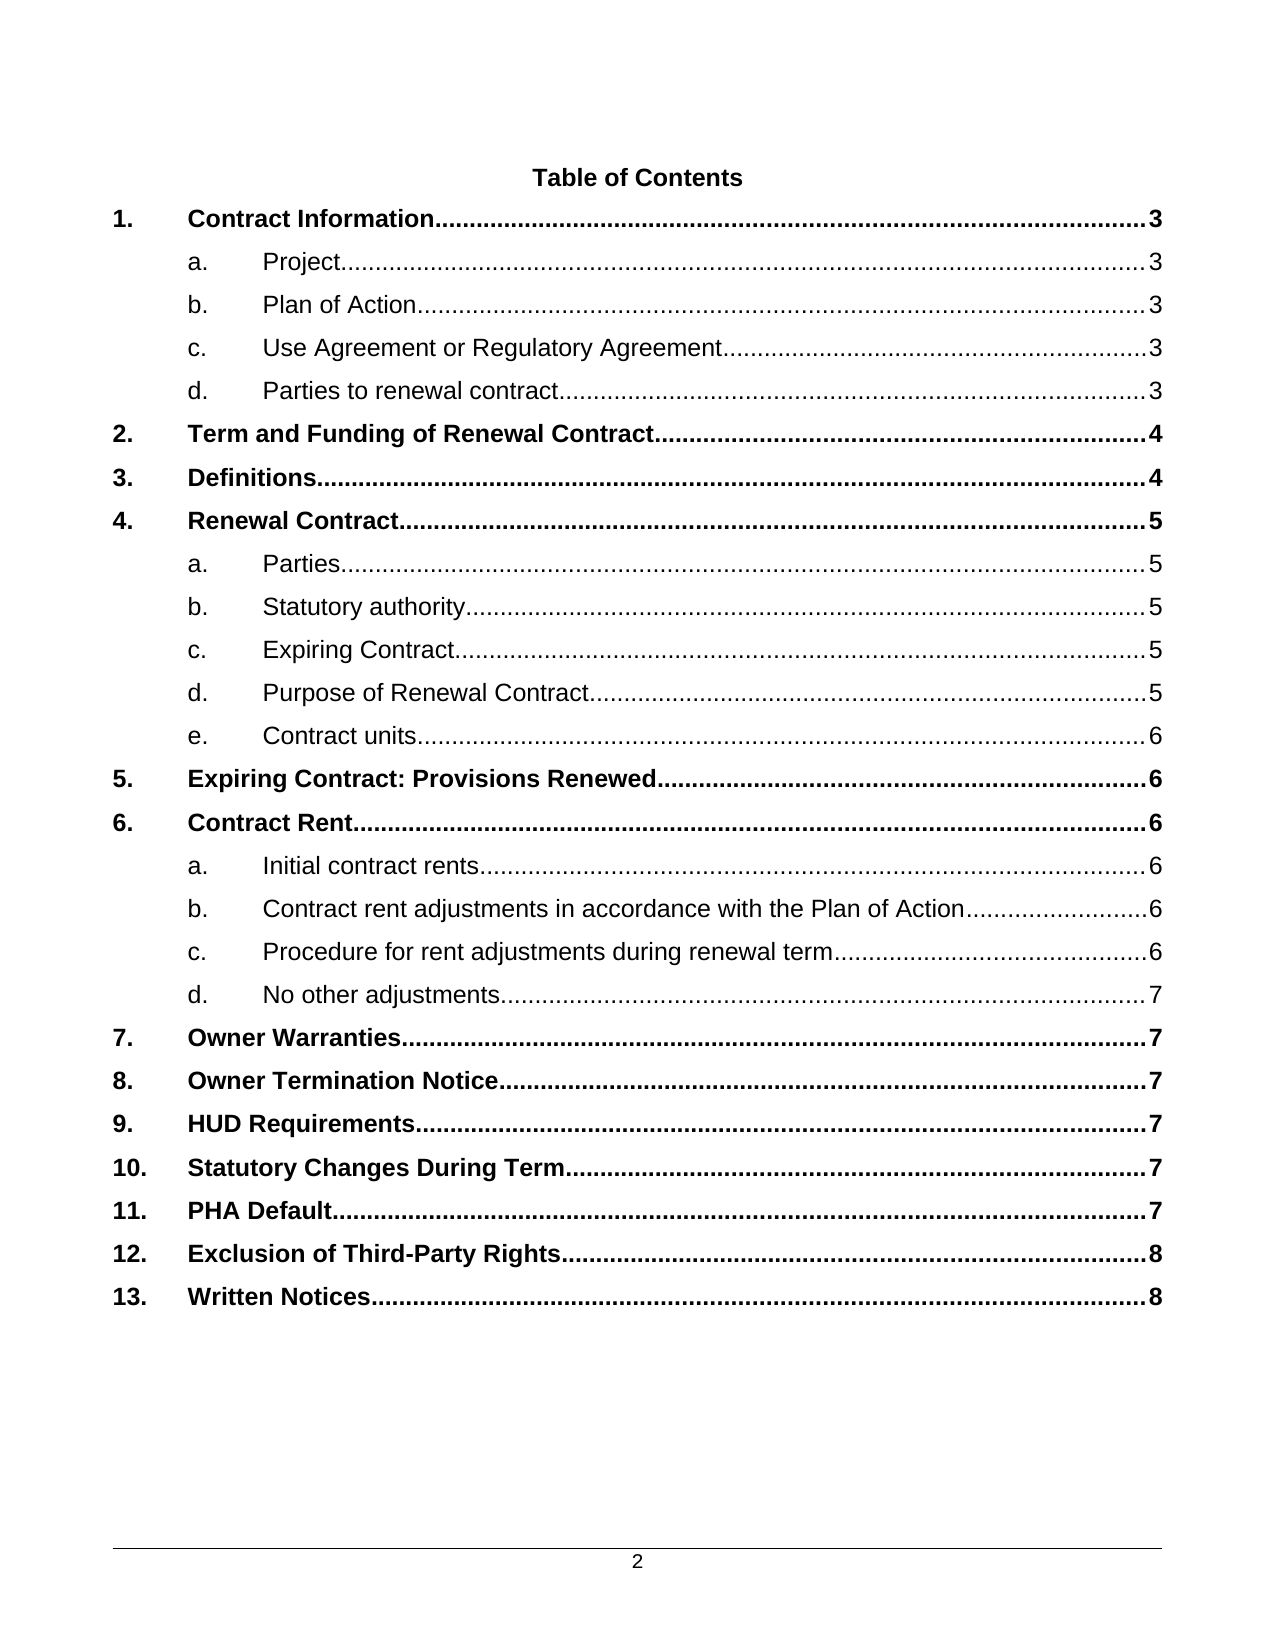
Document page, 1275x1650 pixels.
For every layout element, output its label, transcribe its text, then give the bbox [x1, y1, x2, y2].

text Table of Contents [112, 162, 1162, 191]
text b. Plan of Action 3 [187, 290, 1162, 319]
text 3. Definitions 4 [112, 462, 1162, 491]
text 12. Exclusion of Third-Party Rights 8 [112, 1239, 1162, 1267]
text a. Initial contract rents 6 [187, 851, 1162, 879]
text a. Project 3 [187, 247, 1162, 276]
text c. Use Agreement or Regulatory Agreement 3 [187, 333, 1162, 362]
text 11. PHA Default 7 [112, 1196, 1162, 1224]
text c. Procedure for rent adjustments during renewal term 6 [187, 937, 1162, 966]
text d. Purpose of Renewal Contract 5 [187, 678, 1162, 707]
text e. Contract units 6 [187, 721, 1162, 750]
text d. No other adjustments 7 [187, 980, 1162, 1009]
text b. Statutory authority 5 [187, 592, 1162, 621]
text a. Parties 5 [187, 549, 1162, 577]
text 1. Contract Information 3 [112, 204, 1162, 232]
text 7. Owner Warranties 7 [112, 1023, 1162, 1052]
text 6. Contract Rent 6 [112, 807, 1162, 836]
text 13. Written Notices 8 [112, 1282, 1162, 1311]
text 4. Renewal Contract 5 [112, 506, 1162, 534]
text 5. Expiring Contract: Provisions Renewed 6 [112, 764, 1162, 793]
text 2. Term and Funding of Renewal Contract 4 [112, 419, 1162, 448]
text 8. Owner Termination Notice 7 [112, 1066, 1162, 1095]
text b. Contract rent adjustments in accordance with the Plan of Action 6 [187, 894, 1162, 922]
text 10. Statutory Changes During Term 7 [112, 1152, 1162, 1181]
text c. Expiring Contract 5 [187, 635, 1162, 664]
text 9. HUD Requirements 7 [112, 1109, 1162, 1138]
text d. Parties to renewal contract 3 [187, 376, 1162, 405]
